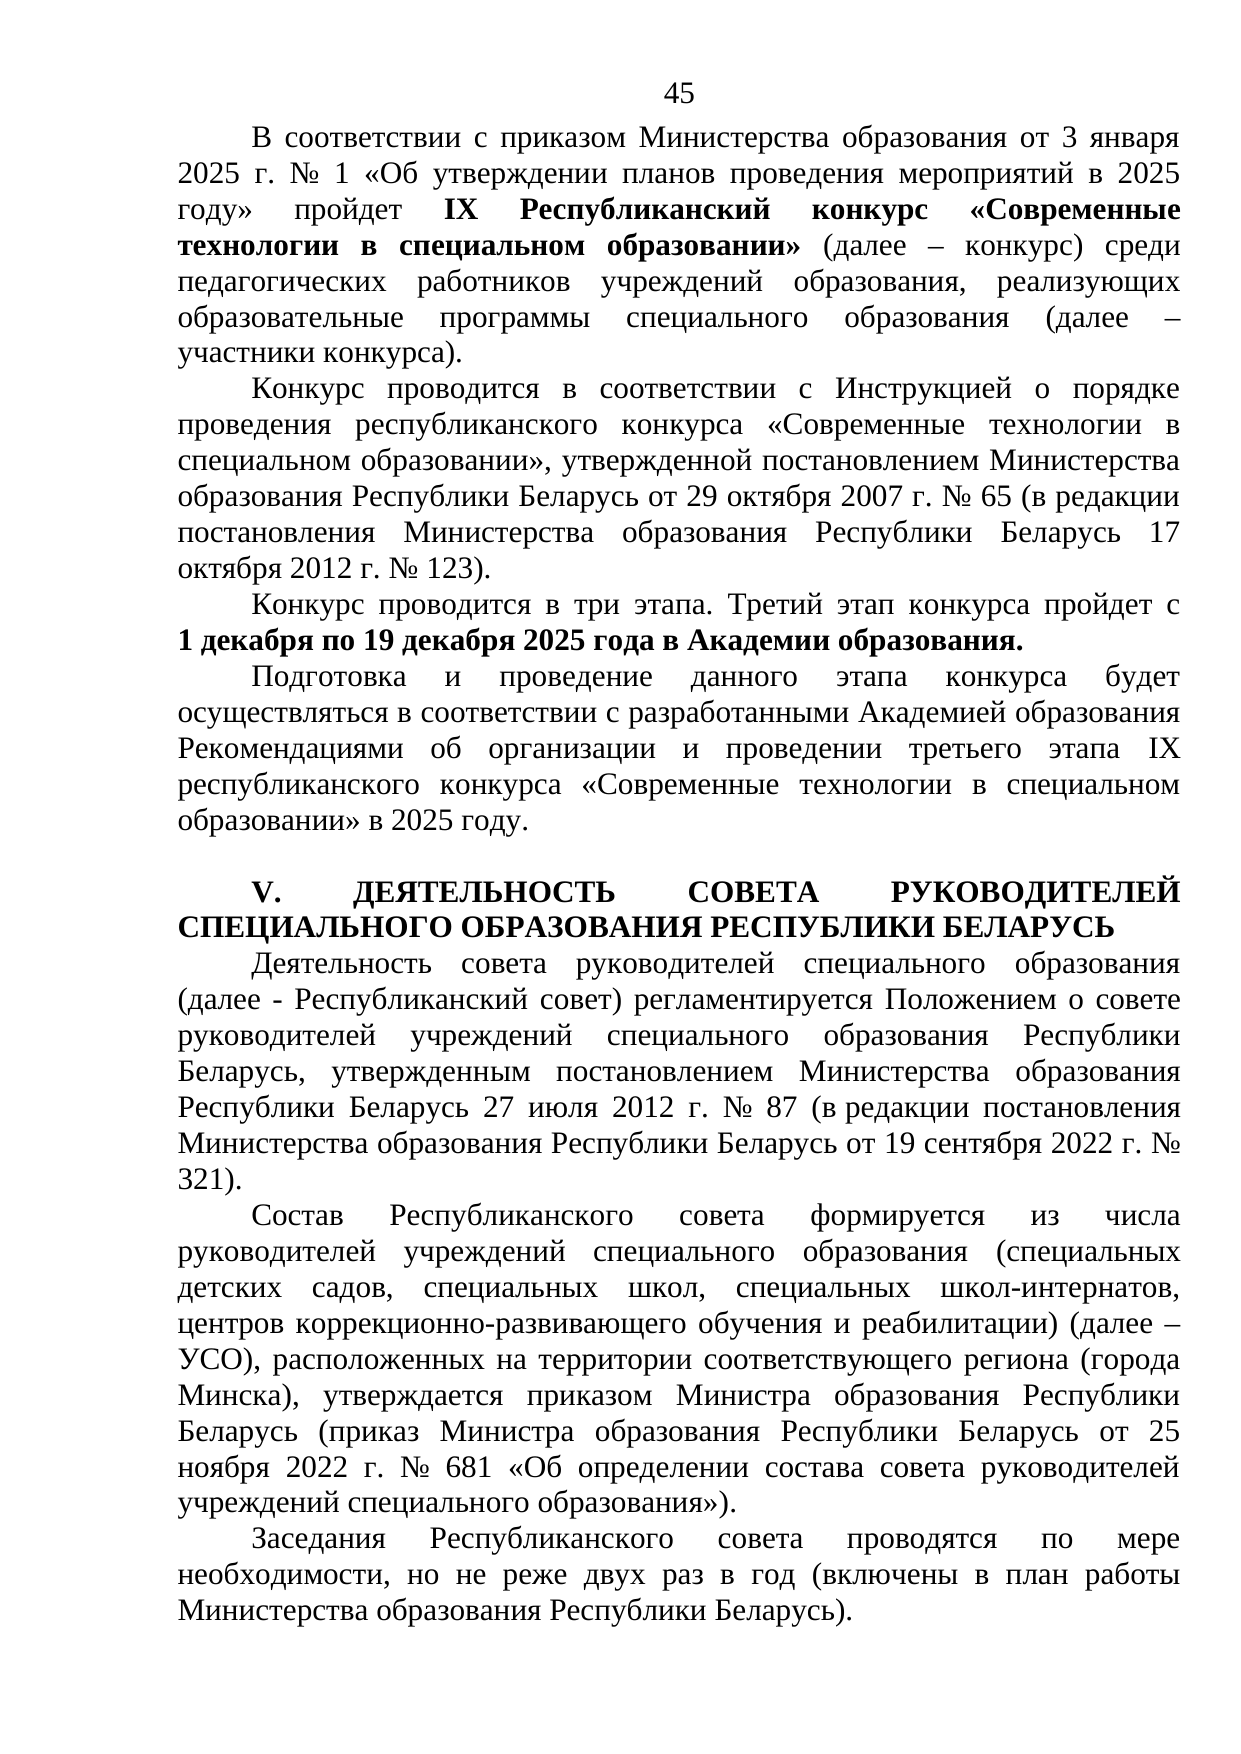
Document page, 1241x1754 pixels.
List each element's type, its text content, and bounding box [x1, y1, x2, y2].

text Конкурс проводится в три этапа. Третий этап конкурса пройдет с 1 декабря по 19 декабря 2025 года в Академии образования. [177, 585, 1181, 657]
text V. ДЕЯТЕЛЬНОСТЬ СОВЕТА РУКОВОДИТЕЛЕЙ СПЕЦИАЛЬНОГО ОБРАЗОВАНИЯ РЕСПУБЛИКИ БЕЛАРУСЬ [177, 873, 1181, 945]
text Подготовка и проведение данного этапа конкурса будет осуществляться в соответствии с разработанными Академией образования Рекомендациями об организации и проведении третьего этапа IX республиканского конкурса «Современные технологии в специальном образовании» в 2025 году. [177, 657, 1181, 837]
text В соответствии с приказом Министерства образования от 3 января 2025 г. № 1 «Об утверждении планов проведения мероприятий в 2025 году» пройдет IX Республиканский конкурс «Современные технологии в специальном образовании» (далее – конкурс) среди педагогических работников учреждений образования, реализующих образовательные программы специального образования (далее – участники конкурса). [177, 118, 1181, 370]
text Деятельность совета руководителей специального образования (далее - Республиканский совет) регламентируется Положением о совете руководителей учреждений специального образования Республики Беларусь, утвержденным постановлением Министерства образования Республики Беларусь 27 июля 2012 г. № 87 (в редакции постановления Министерства образования Республики Беларусь от 19 сентября 2022 г. № 321). [177, 945, 1181, 1196]
text Состав Республиканского совета формируется из числа руководителей учреждений специального образования (специальных детских садов, специальных школ, специальных школ-интернатов, центров коррекционно-развивающего обучения и реабилитации) (далее – УСО), расположенных на территории соответствующего региона (города Минска), утверждается приказом Министра образования Республики Беларусь (приказ Министра образования Республики Беларусь от 25 ноября 2022 г. № 681 «Об определении состава совета руководителей учреждений специального образования»). [177, 1196, 1181, 1520]
text Заседания Республиканского совета проводятся по мере необходимости, но не реже двух раз в год (включены в план работы Министерства образования Республики Беларусь). [177, 1520, 1181, 1627]
text Конкурс проводится в соответствии с Инструкцией о порядке проведения республиканского конкурса «Современные технологии в специальном образовании», утвержденной постановлением Министерства образования Республики Беларусь от 29 октября 2007 г. № 65 (в редакции постановления Министерства образования Республики Беларусь 17 октября 2012 г. № 123). [177, 370, 1181, 585]
